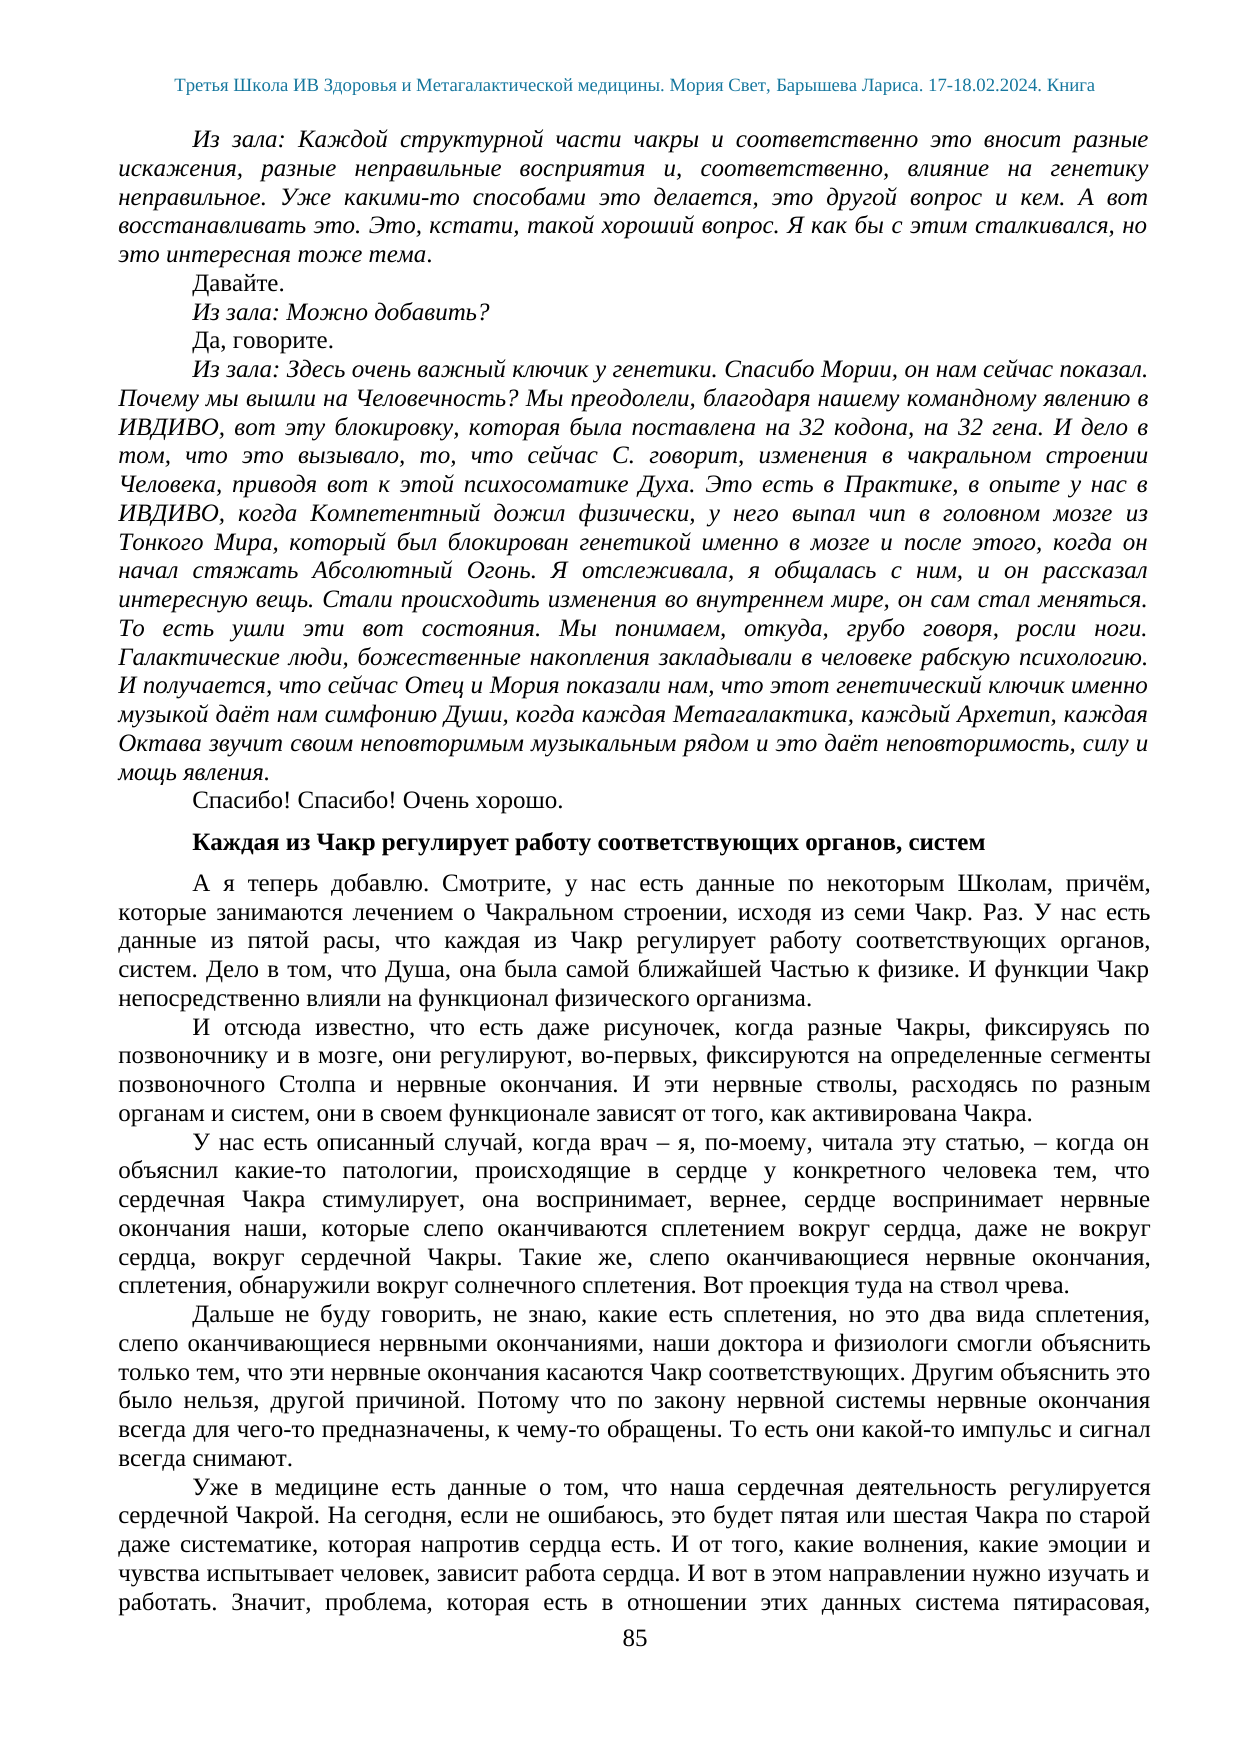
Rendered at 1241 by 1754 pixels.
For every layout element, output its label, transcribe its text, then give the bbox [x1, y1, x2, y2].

text Из зала: Каждой структурной части чакры и соответственно это вносит разные искажения, разные неправильные восприятия и, соответственно, влияние на генетику неправильное. Уже какими-то способами это делается, это другой вопрос и кем. А вот восстанавливать это. Это, кстати, такой хороший вопрос. Я как бы с этим сталкивался, но это интересная тоже тема. [118, 124, 1152, 268]
text Давайте. [118, 268, 1152, 297]
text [118, 1472, 1152, 1615]
text И отсюда известно, что есть даже рисуночек, когда разные Чакры, фиксируясь по позвоночнику и в мозге, они регулируют, во-первых, фиксируются на определенные сегменты позвоночного Столпа и нервные окончания. И эти нервные стволы, расходясь по разным органам и систем, они в своем функционале зависят от того, как активирована Чакра. [118, 1012, 1152, 1127]
text А я теперь добавлю. Смотрите, у нас есть данные по некоторым Школам, причём, которые занимаются лечением о Чакральном строении, исходя из семи Чакр. Раз. У нас есть данные из пятой расы, что каждая из Чакр регулирует работу соответствующих органов, систем. Дело в том, что Душа, она была самой ближайшей Частью к физике. И функции Чакр непосредственно влияли на функционал физического организма. [118, 868, 1152, 1012]
text Из зала: Здесь очень важный ключик у генетики. Спасибо Мории, он нам сейчас показал. Почему мы вышли на Человечность? Мы преодолели, благодаря нашему командному явлению в ИВДИВО, вот эту блокировку, которая была поставлена на 32 кодона, на 32 гена. И дело в том, что это вызывало, то, что сейчас С. говорит, изменения в чакральном строении Человека, приводя вот к этой психосоматике Духа. Это есть в Практике, в опыте у нас в ИВДИВО, когда Компетентный дожил физически, у него выпал чип в головном мозге из Тонкого Мира, который был блокирован генетикой именно в мозге и после этого, когда он начал стяжать Абсолютный Огонь. Я отслеживала, я общалась с ним, и он рассказал интересную вещь. Стали происходить изменения во внутреннем мире, он сам стал меняться. То есть ушли эти вот состояния. Мы понимаем, откуда, грубо говоря, росли ноги. Галактические люди, божественные накопления закладывали в человеке рабскую психологию. И получается, что сейчас Отец и Мория показали нам, что этот генетический ключик именно музыкой даёт нам симфонию Души, когда каждая Метагалактика, каждый Архетип, каждая Октава звучит своим неповторимым музыкальным рядом и это даёт неповторимость, силу и мощь явления. [118, 354, 1152, 785]
text Из зала: Можно добавить? [118, 297, 1152, 325]
text Да, говорите. [118, 325, 1152, 354]
text Дальше не буду говорить, не знаю, какие есть сплетения, но это два вида сплетения, слепо оканчивающиеся нервными окончаниями, наши доктора и физиологи смогли объяснить только тем, что эти нервные окончания касаются Чакр соответствующих. Другим объяснить это было нельзя, другой причиной. Потому что по закону нервной системы нервные окончания всегда для чего-то предназначены, к чему-то обращены. То есть они какой-то импульс и сигнал всегда снимают. [118, 1299, 1152, 1472]
text У нас есть описанный случай, когда врач – я, по-моему, читала эту статью, – когда он объяснил какие-то патологии, происходящие в сердце у конкретного человека тем, что сердечная Чакра стимулирует, она воспринимает, вернее, сердце воспринимает нервные окончания наши, которые слепо оканчиваются сплетением вокруг сердца, даже не вокруг сердца, вокруг сердечной Чакры. Такие же, слепо оканчивающиеся нервные окончания, сплетения, обнаружили вокруг солнечного сплетения. Вот проекция туда на ствол чрева. [118, 1127, 1152, 1299]
text Каждая из Чакр регулирует работу соответствующих органов, систем [118, 827, 1152, 855]
text Спасибо! Спасибо! Очень хорошо. [118, 785, 1152, 814]
